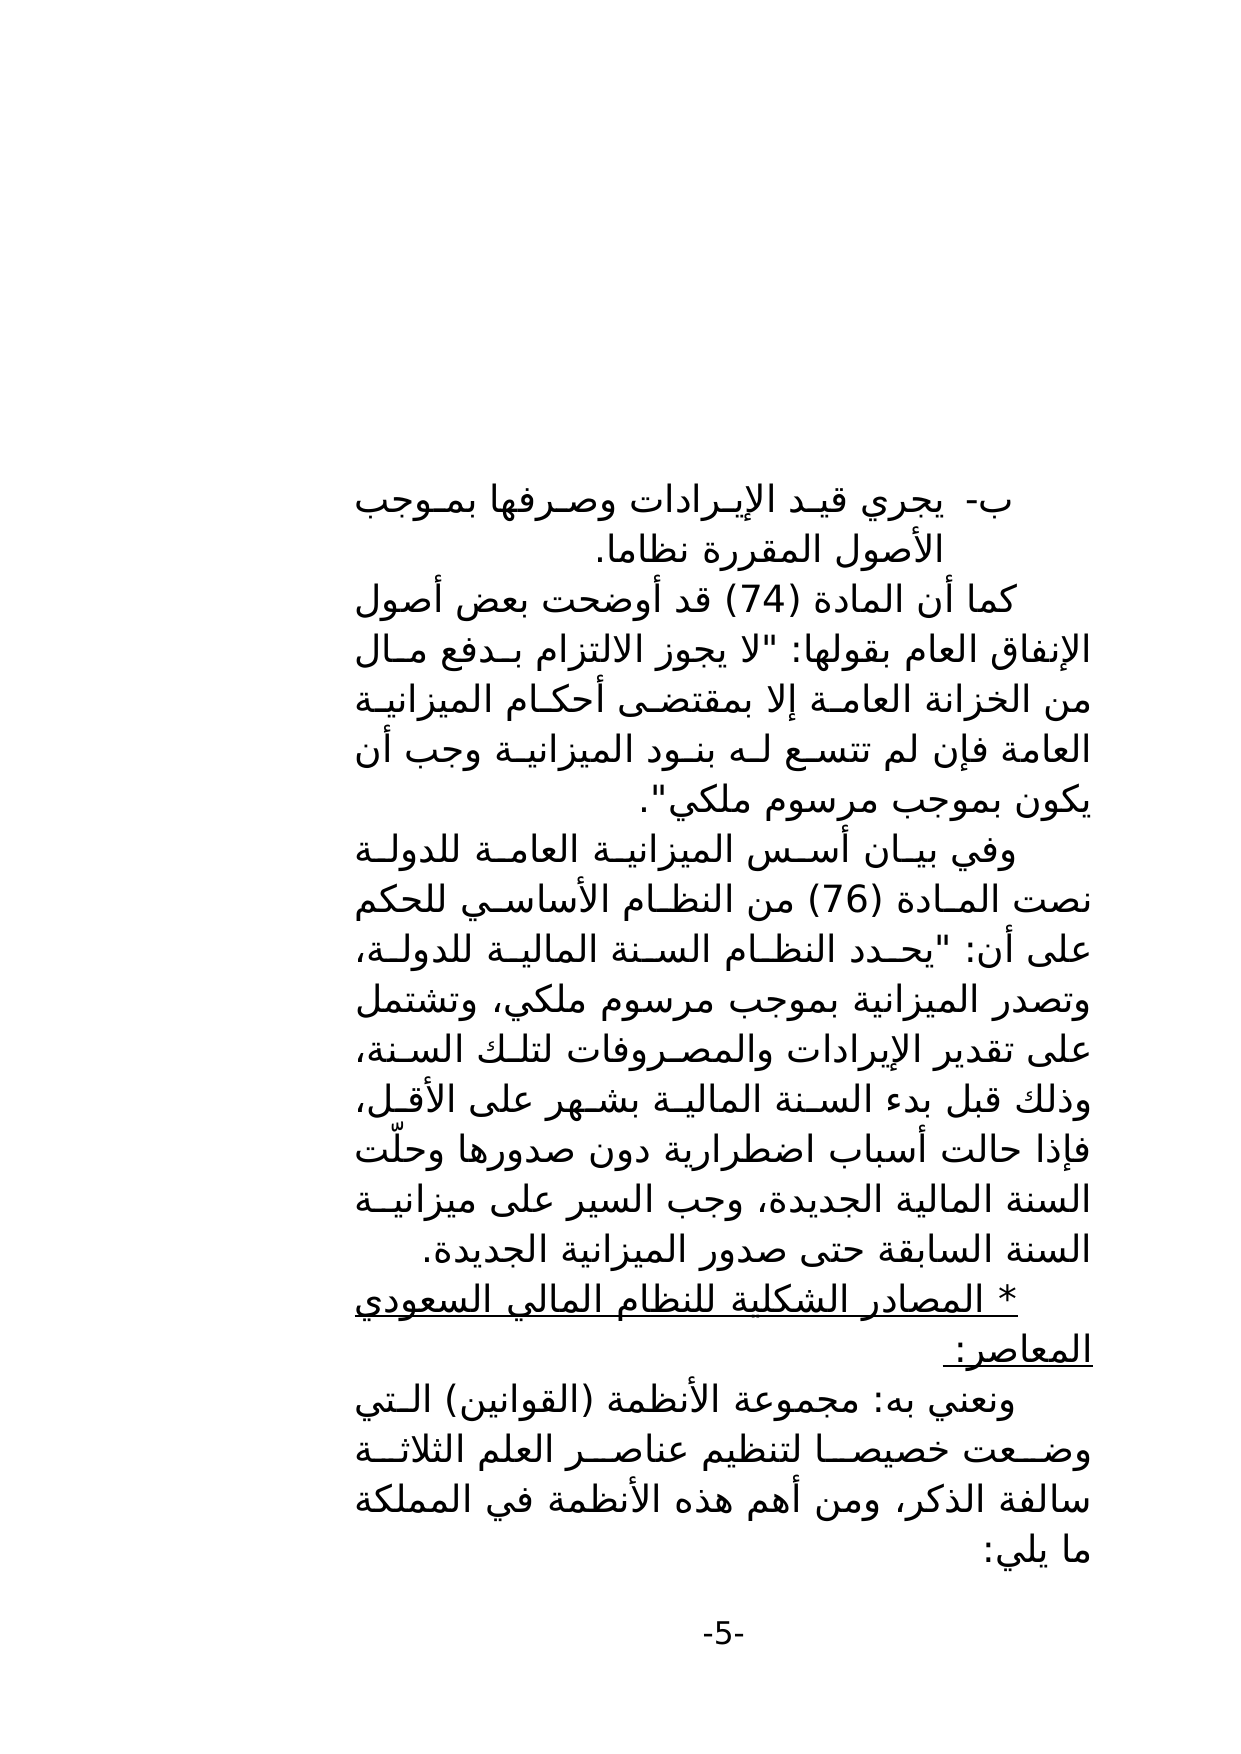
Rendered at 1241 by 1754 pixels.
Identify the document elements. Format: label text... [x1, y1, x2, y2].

text ونعني به: مجموعة الأنظمة (القوانين) التي وضعت خصيصا لتنظيم عناصر العلم الثلاثة سالفة الذكر، ومن أهم هذه الأنظمة في المملكة ما يلي: [354, 1372, 1092, 1572]
text وفي بيان أسس الميزانية العامة للدولة نصت المادة (76) من النظام الأساسي للحكم على أن: "يحدد النظام السنة المالية للدولة، وتصدر الميزانية بموجب مرسوم ملكي، وتشتمل على تقدير الإيرادات والمصروفات لتلك السنة، وذلك قبل بدء السنة المالية بشهر على الأقل، فإذا حالت أسباب اضطرارية دون صدورها وحلّت السنة المالية الجديدة، وجب السير على ميزانية السنة السابقة حتى صدور الميزانية الجديدة. [354, 822, 1092, 1272]
text * المصادر الشكلية للنظام المالي السعودي المعاصر: [354, 1272, 1092, 1372]
list يجري قيد الإيرادات وصرفها بموجب الأصول المقررة نظاما. [354, 472, 989, 572]
text كما أن المادة (74) قد أوضحت بعض أصول الإنفاق العام بقولها: "لا يجوز الالتزام بدفع مال من الخزانة العامة إلا بمقتضى أحكام الميزانية العامة فإن لم تتسع له بنود الميزانية وجب أن يكون بموجب مرسوم ملكي". [354, 572, 1092, 822]
